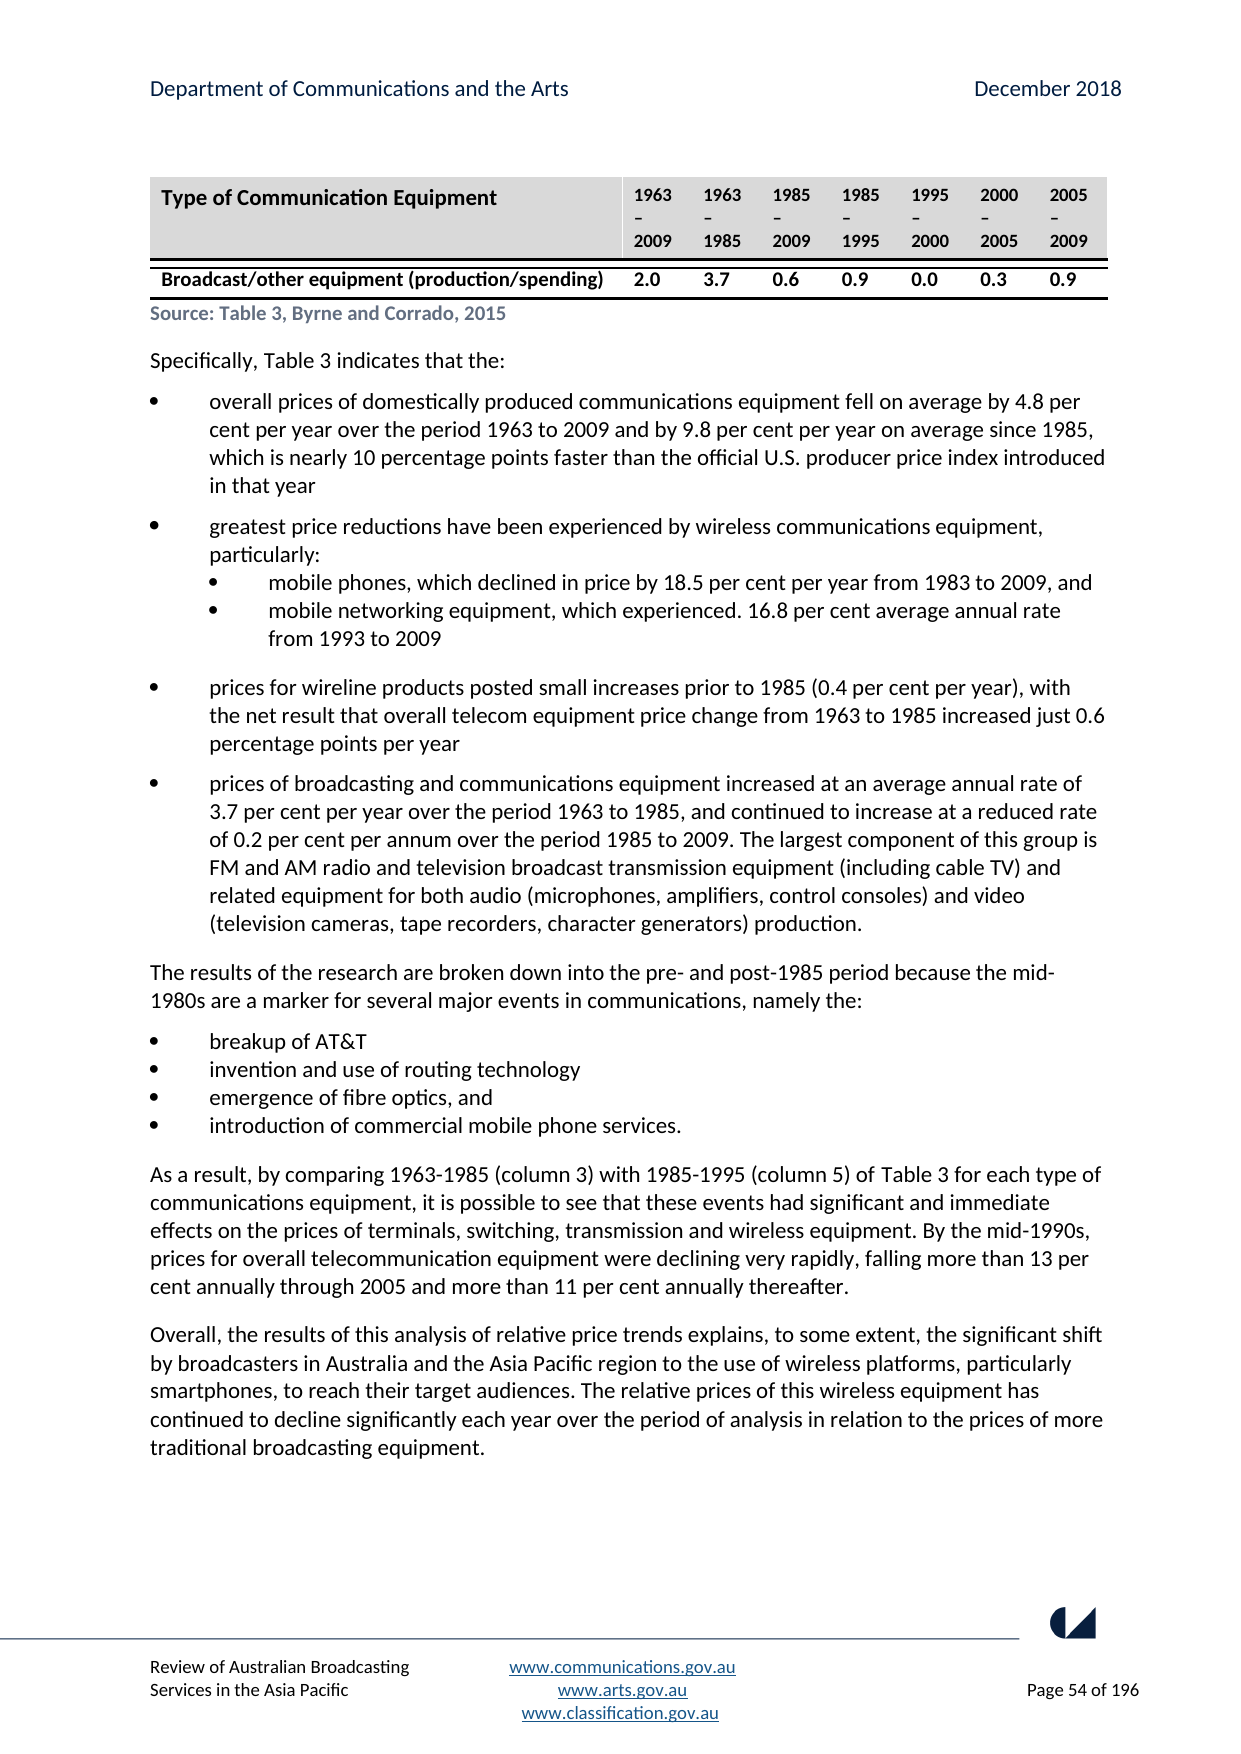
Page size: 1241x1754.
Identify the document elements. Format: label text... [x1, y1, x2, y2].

list overall prices of domestically produced communications equipment fell on average by 4.8 per cent per year over the period 1963 to 2009 and by 9.8 per cent per year on average since 1985, which is nearly 10 percentage points faster than the official U.S. producer price index introduced in that year [150, 387, 1107, 499]
list introduction of commercial mobile phone services. [150, 1111, 1107, 1139]
text The results of the research are broken down into the pre- and post-1985 period because the mid-1980s are a marker for several major events in communications, namely the: [150, 958, 1107, 1014]
list mobile networking equipment, which experienced. 16.8 per cent average annual rate from 1993 to 2009 [209, 596, 1107, 652]
list greatest price reductions have been experienced by wireless communications equipment, particularly: [150, 512, 1107, 568]
list breakup of AT&T [150, 1027, 1107, 1055]
text Overall, the results of this analysis of relative price trends explains, to some extent, the significant shift by broadcasters in Australia and the Asia Pacific region to the use of wireless platforms, particularly smartphones, to reach their target audiences. The relative prices of this wireless equipment has continued to decline significantly each year over the period of analysis in relation to the prices of more traditional broadcasting equipment. [150, 1321, 1107, 1461]
list invention and use of routing technology [150, 1055, 1107, 1083]
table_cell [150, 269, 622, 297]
text Source: Table 3, Byrne and Corrado, 2015 [150, 300, 1107, 326]
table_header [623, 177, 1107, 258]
text As a result, by comparing 1963-1985 (column 3) with 1985-1995 (column 5) of Table 3 for each type of communications equipment, it is possible to see that these events had significant and immediate effects on the prices of terminals, switching, transmission and wireless equipment. By the mid-1990s, prices for overall telecommunication equipment were declining very rapidly, falling more than 13 per cent annually through 2005 and more than 11 per cent annually thereafter. [150, 1160, 1107, 1300]
list prices for wireline products posted small increases prior to 1985 (0.4 per cent per year), with the net result that overall telecom equipment price change from 1963 to 1985 increased just 0.6 percentage points per year [150, 673, 1107, 757]
list prices of broadcasting and communications equipment increased at an average annual rate of 3.7 per cent per year over the period 1963 to 1985, and continued to increase at a reduced rate of 0.2 per cent per annum over the period 1985 to 2009. The largest component of this group is FM and AM radio and television broadcast transmission equipment (including cable TV) and related equipment for both audio (microphones, amplifiers, control consoles) and video (television cameras, tape recorders, character generators) production. [150, 769, 1107, 937]
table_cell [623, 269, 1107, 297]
list mobile phones, which declined in price by 18.5 per cent per year from 1983 to 2009, and [209, 568, 1107, 596]
picture [0, 1590, 1241, 1656]
text Specifically, Table 3 indicates that the: [150, 347, 1107, 375]
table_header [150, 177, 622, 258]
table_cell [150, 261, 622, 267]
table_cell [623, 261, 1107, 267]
list emergence of fibre optics, and [150, 1083, 1107, 1111]
